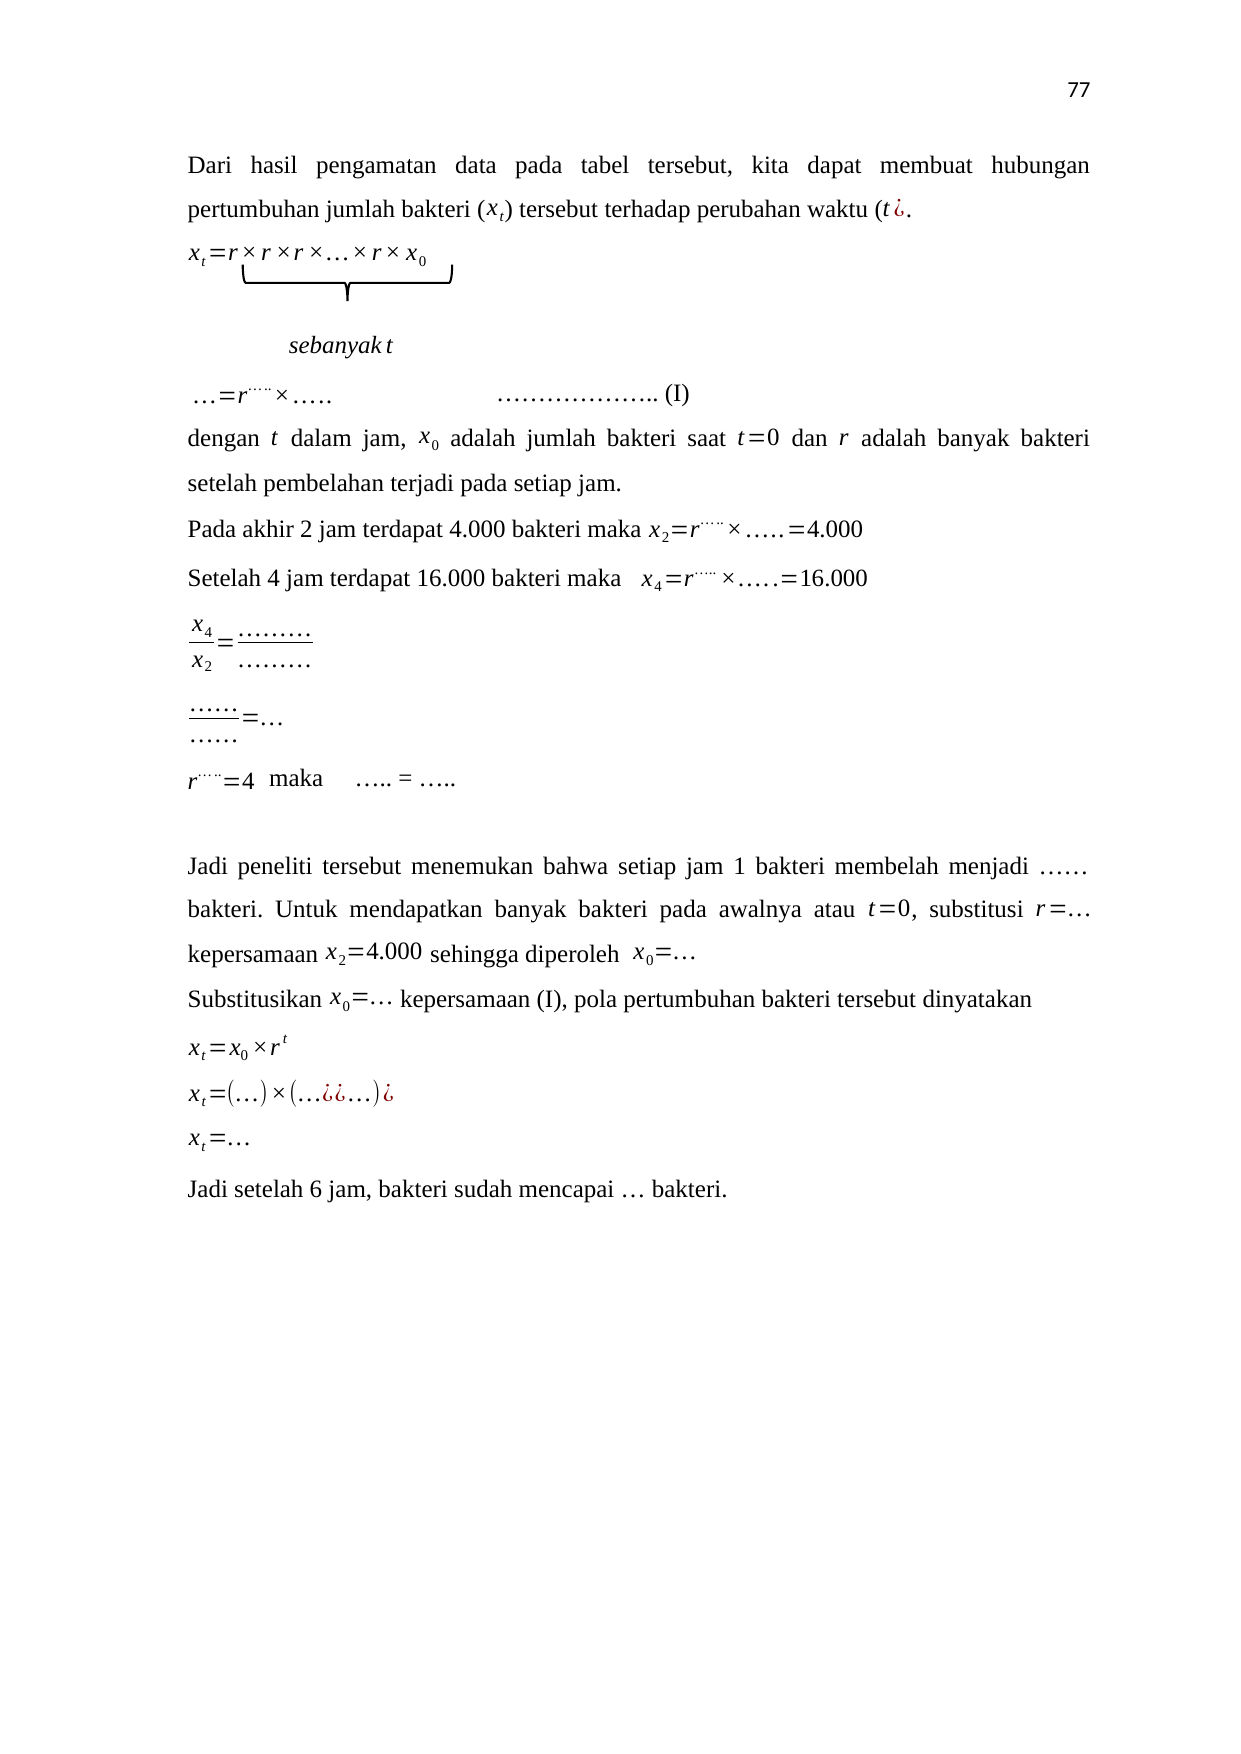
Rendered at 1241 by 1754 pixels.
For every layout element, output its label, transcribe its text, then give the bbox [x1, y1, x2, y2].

text Jadi setelah 6 jam, bakteri sudah mencapai … bakteri. [187, 1174, 1090, 1203]
text Jadi peneliti tersebut menemukan bahwa setiap jam 1 bakteri membelah menjadi …… bakteri. Untuk mendapatkan banyak bakteri pada awalnya atau , substitusi kepersamaan sehingga diperoleh [187, 851, 1090, 969]
text Setelah 4 jam terdapat 16.000 bakteri maka [187, 560, 1090, 595]
text maka ….. = ….. [187, 763, 1090, 794]
text Pada akhir 2 jam terdapat 4.000 bakteri maka [187, 511, 1090, 546]
text Dari hasil pengamatan data pada tabel tersebut, kita dapat membuat hubungan pertumbuhan jumlah bakteri () tersebut terhadap perubahan waktu (. [187, 150, 1090, 224]
text dengan dalam jam, adalah jumlah bakteri saat dan adalah banyak bakteri setelah pembelahan terjadi pada setiap jam. [187, 422, 1090, 496]
text ……………….. (I) [187, 376, 1090, 408]
text Substitusikan kepersamaan (I), pola pertumbuhan bakteri tersebut dinyatakan [187, 983, 1090, 1014]
